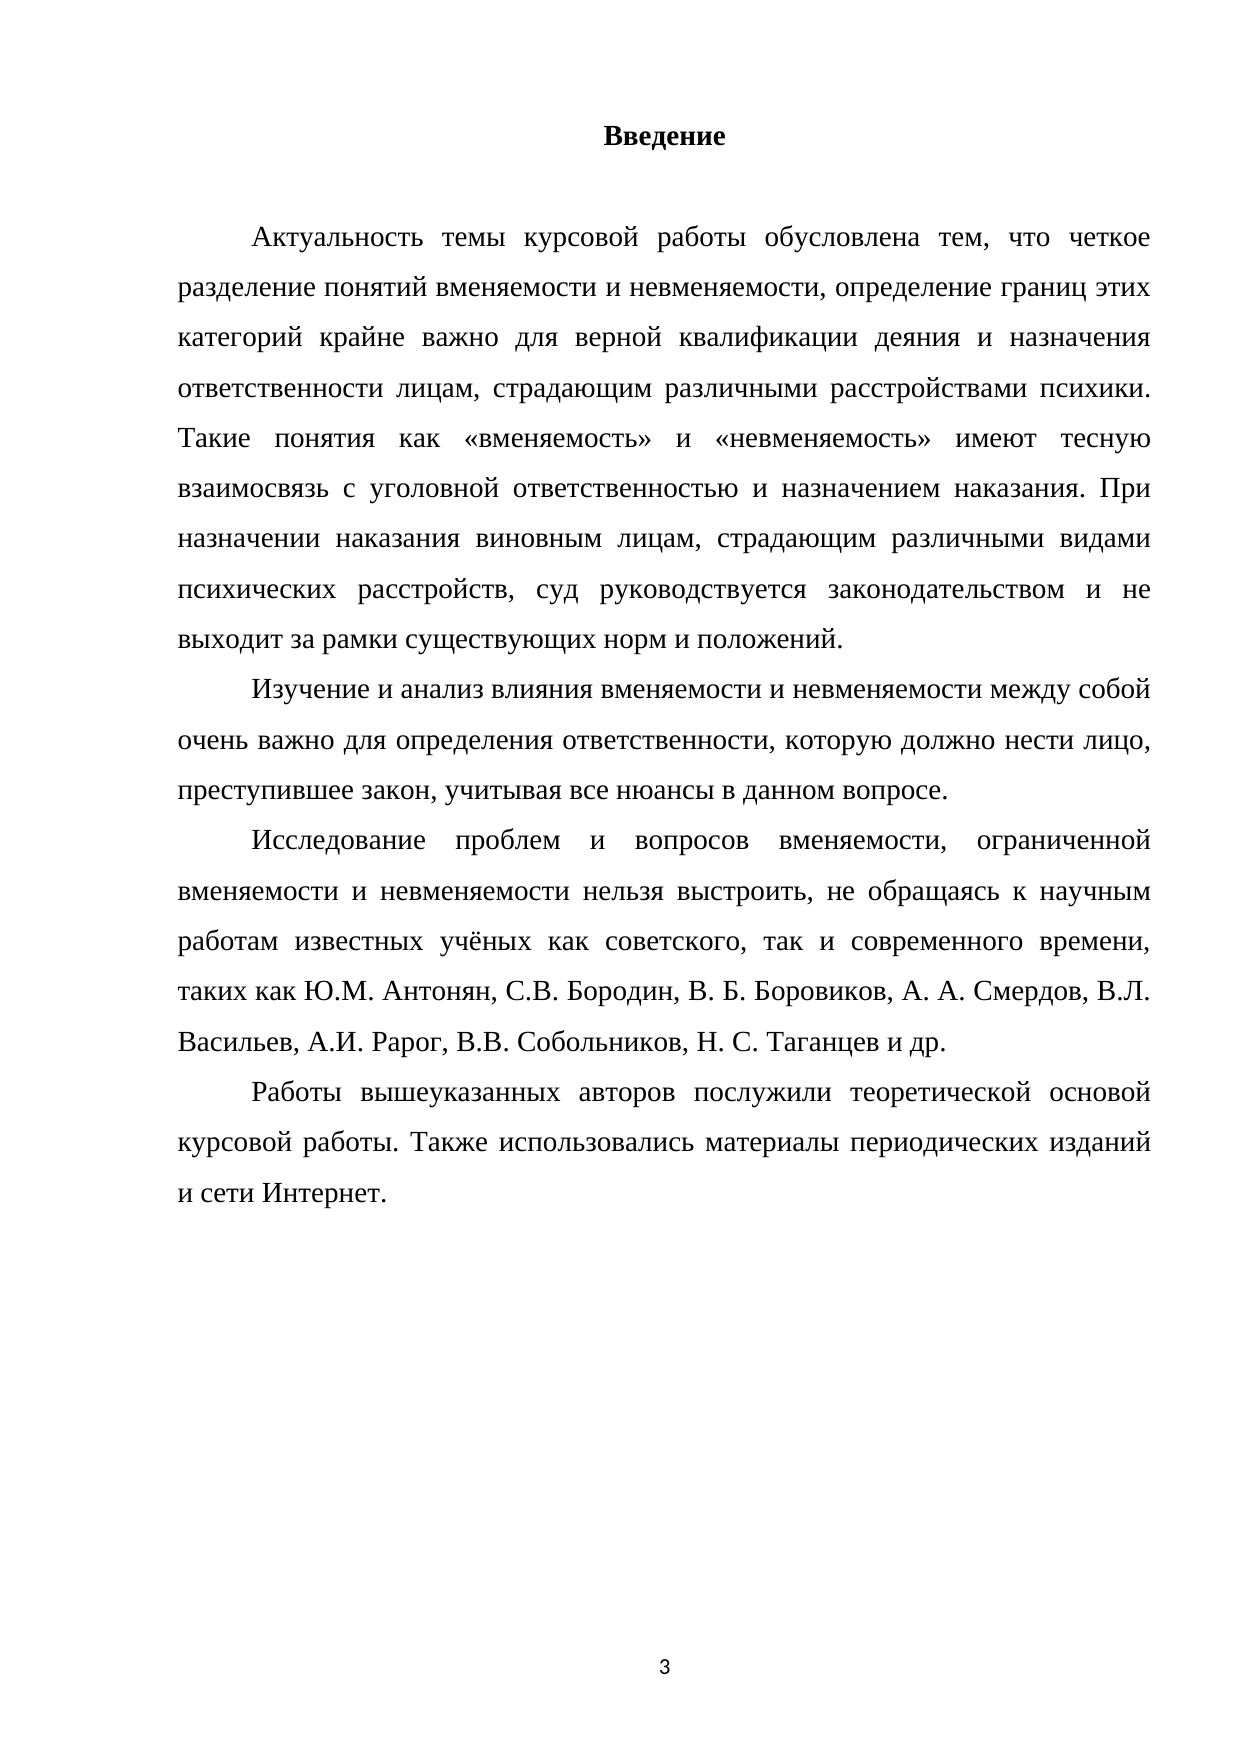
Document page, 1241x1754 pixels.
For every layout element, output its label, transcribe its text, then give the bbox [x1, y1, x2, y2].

text Работы вышеуказанных авторов послужили теоретической основой курсовой работы. Также использовались материалы периодических изданий и сети Интернет. [177, 1074, 1152, 1208]
text Изучение и анализ влияния вменяемости и невменяемости между собой очень важно для определения ответственности, которую должно нести лицо, преступившее закон, учитывая все нюансы в данном вопросе. [177, 672, 1152, 806]
text Актуальность темы курсовой работы обусловлена тем, что четкое разделение понятий вменяемости и невменяемости, определение границ этих категорий крайне важно для верной квалификации деяния и назначения ответственности лицам, страдающим различными расстройствами психики. Такие понятия как «вменяемость» и «невменяемость» имеют тесную взаимосвязь с уголовной ответственностью и назначением наказания. При назначении наказания виновным лицам, страдающим различными видами психических расстройств, суд руководствуется законодательством и не выходит за рамки существующих норм и положений. [177, 219, 1152, 655]
subtitle Введение [177, 118, 1152, 152]
text Исследование проблем и вопросов вменяемости, ограниченной вменяемости и невменяемости нельзя выстроить, не обращаясь к научным работам известных учёных как советского, так и современного времени, таких как Ю.М. Антонян, С.В. Бородин, В. Б. Боровиков, А. А. Смердов, В.Л. Васильев, А.И. Рарог, В.В. Собольников, Н. С. Таганцев и др. [177, 822, 1152, 1057]
